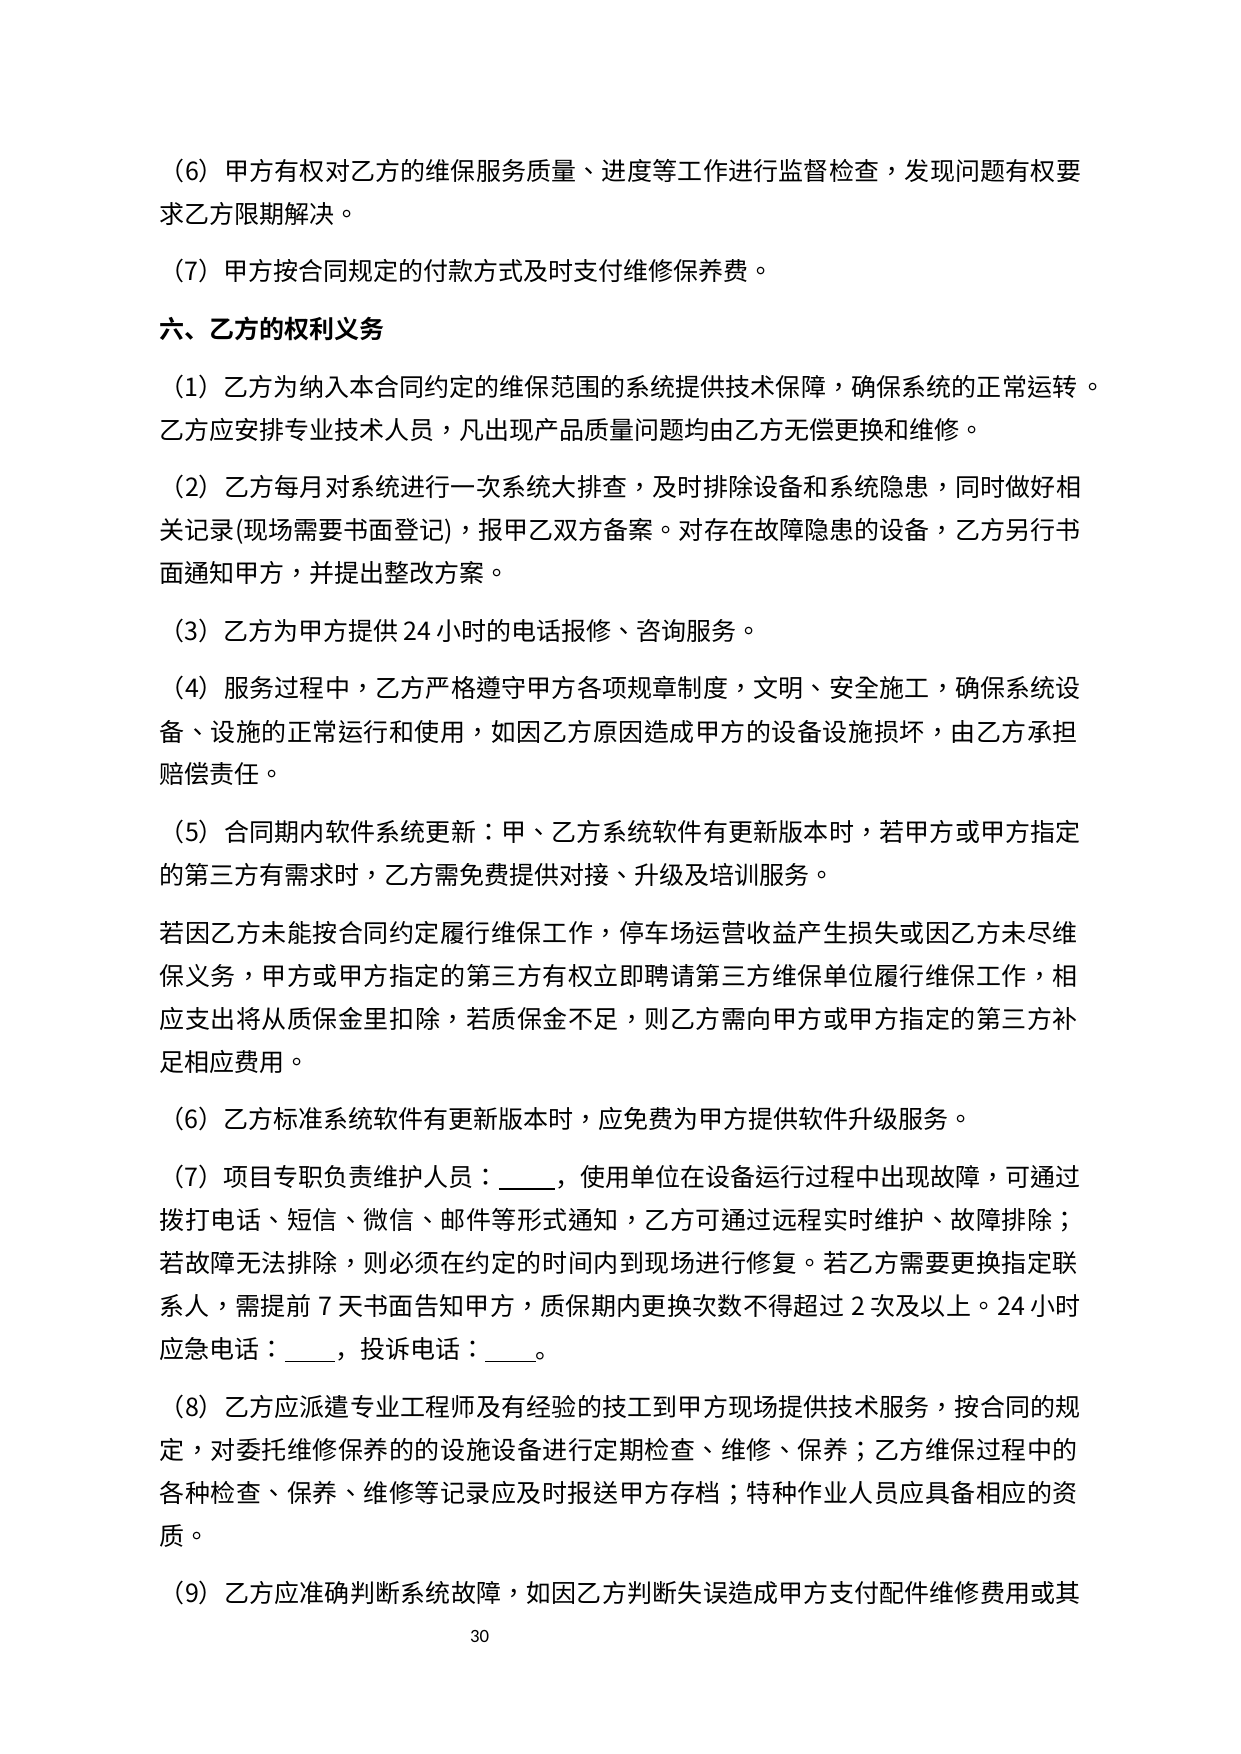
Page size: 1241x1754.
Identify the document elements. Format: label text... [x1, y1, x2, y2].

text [159, 1568, 1081, 1611]
text （7）甲方按合同规定的付款方式及时支付维修保养费。 [159, 246, 1081, 289]
text （1）乙方为纳入本合同约定的维保范围的系统提供技术保障，确保系统的正常运转。乙方应安排专业技术人员，凡出现产品质量问题均由乙方无偿更换和维修。 [159, 362, 1081, 448]
text （7）项目专职负责维护人员： ，使用单位在设备运行过程中出现故障，可通过拨打电话、短信、微信、邮件等形式通知，乙方可通过远程实时维护、故障排除；若故障无法排除，则必须在约定的时间内到现场进行修复。若乙方需要更换指定联系人，需提前 7 天书面告知甲方，质保期内更换次数不得超过2次及以上。24小时应急电话： ，投诉电话： 。 [159, 1152, 1081, 1367]
text （8）乙方应派遣专业工程师及有经验的技工到甲方现场提供技术服务，按合同的规定，对委托维修保养的的设施设备进行定期检查、维修、保养；乙方维保过程中的各种检查、保养、维修等记录应及时报送甲方存档；特种作业人员应具备相应的资质。 [159, 1382, 1081, 1554]
text （5）合同期内软件系统更新：甲、乙方系统软件有更新版本时，若甲方或甲方指定的第三方有需求时，乙方需免费提供对接、升级及培训服务。 [159, 807, 1081, 893]
text （3）乙方为甲方提供24小时的电话报修、咨询服务。 [159, 606, 1081, 649]
text （6）甲方有权对乙方的维保服务质量、进度等工作进行监督检查，发现问题有权要求乙方限期解决。 [159, 146, 1081, 232]
text 若因乙方未能按合同约定履行维保工作，停车场运营收益产生损失或因乙方未尽维保义务，甲方或甲方指定的第三方有权立即聘请第三方维保单位履行维保工作，相应支出将从质保金里扣除，若质保金不足，则乙方需向甲方或甲方指定的第三方补足相应费用。 [159, 908, 1081, 1080]
text （4）服务过程中，乙方严格遵守甲方各项规章制度，文明、安全施工，确保系统设备、设施的正常运行和使用，如因乙方原因造成甲方的设备设施损坏，由乙方承担赔偿责任。 [159, 663, 1081, 793]
text （6）乙方标准系统软件有更新版本时，应免费为甲方提供软件升级服务。 [159, 1094, 1081, 1137]
text 六、乙方的权利义务 [159, 304, 1081, 347]
text （2）乙方每月对系统进行一次系统大排查，及时排除设备和系统隐患，同时做好相关记录(现场需要书面登记)，报甲乙双方备案。对存在故障隐患的设备，乙方另行书面通知甲方，并提出整改方案。 [159, 462, 1081, 591]
